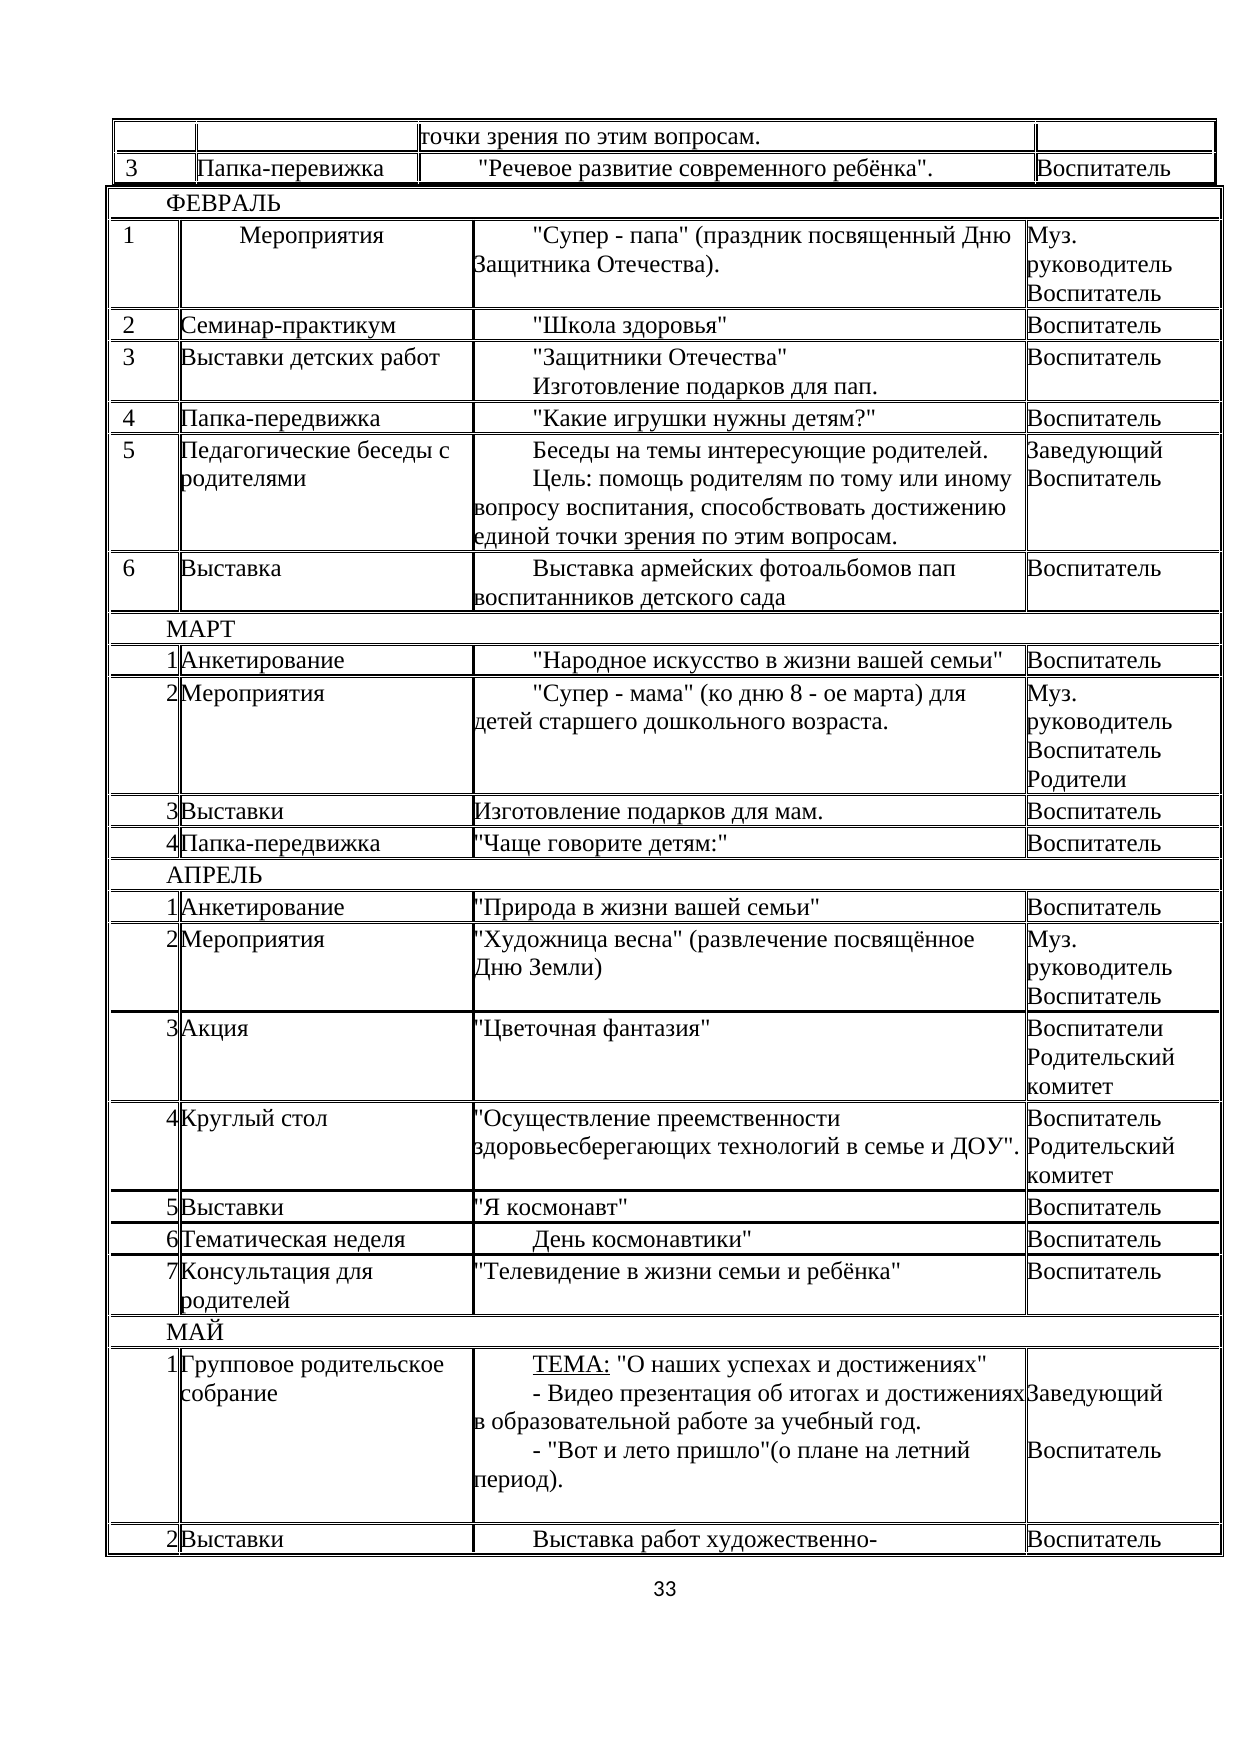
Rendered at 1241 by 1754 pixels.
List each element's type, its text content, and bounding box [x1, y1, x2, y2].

table_cell Групповое родительское собрание [182, 1349, 472, 1521]
table_cell Мероприятия [182, 924, 472, 1010]
table_cell Изготовление подарков для мам. [475, 796, 1025, 824]
table_cell Воспитатель [1028, 1221, 1220, 1253]
table_cell "Природа в жизни вашей семьи" [475, 892, 1025, 921]
table_cell Круглый стол [182, 1103, 472, 1189]
table_cell Воспитатель [1026, 1521, 1221, 1553]
table_cell 4 [109, 825, 178, 857]
table_cell 1 [109, 217, 178, 307]
table_cell Воспитатель [1028, 1189, 1220, 1221]
table_cell Воспитатель [1036, 150, 1215, 182]
table_cell 7 [107, 1253, 178, 1314]
table_cell "Художница весна" (развлечение посвящённое Дню Земли) [475, 924, 1025, 1010]
table_cell 2 [109, 1521, 180, 1553]
table_cell "Народное искусство в жизни вашей семьи" [475, 646, 1025, 674]
table_cell "Я космонавт" [475, 1192, 1025, 1221]
table_cell Муз. руководитель Воспитатель [1028, 217, 1221, 307]
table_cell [419, 120, 1036, 150]
table_cell "Школа здоровья" [475, 310, 1025, 339]
table_cell Мероприятия [182, 221, 472, 307]
table_cell 3 [107, 339, 180, 399]
table_cell ТЕМА: "О наших успехах и достижениях" - Видео презентация об итогах и достижениях в образовательной работе за учебный год. - "Вот и лето пришло"(о плане на летний период). [475, 1349, 1025, 1521]
table_cell Заведующий Воспитатель [1028, 431, 1221, 550]
table_cell Воспитатель [1028, 889, 1221, 921]
table_cell "Осуществление преемственности здоровьесберегающих технологий в семье и ДОУ". [475, 1103, 1025, 1189]
table_cell 6 [109, 1221, 178, 1253]
table_cell Воспитатель [1026, 307, 1222, 339]
table_cell День космонавтики" [475, 1224, 1025, 1253]
table_header ФЕВРАЛЬ [109, 189, 1220, 217]
table_cell "Супер - мама" (ко дню 8 - ое марта) для детей старшего дошкольного возраста. [475, 678, 1025, 793]
table_cell Консультация для родителей [182, 1256, 472, 1314]
table_cell "Защитники Отечества" Изготовление подарков для пап. [475, 342, 1025, 399]
table_cell Выставки [182, 796, 472, 824]
table_cell 2 [115, 122, 196, 150]
table_cell Выставки [180, 1525, 473, 1553]
table_cell Выставка [182, 553, 472, 610]
table_cell Педагогические беседы с родителями [182, 435, 472, 550]
table_cell 1 [109, 643, 178, 674]
table_cell Воспитатель [1028, 643, 1221, 674]
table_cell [196, 120, 419, 150]
table_cell 1 [109, 889, 178, 921]
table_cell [1036, 122, 1214, 150]
table_cell 5 [109, 431, 178, 550]
table_cell Выставка армейских фотоальбомов пап воспитанников детского сада [475, 553, 1025, 610]
table_cell Выставки [182, 1192, 472, 1221]
table_cell 4 [109, 400, 178, 431]
table_cell 6 [107, 550, 180, 610]
table_cell Выставки детских работ [182, 342, 472, 399]
table_cell 5 [109, 1189, 178, 1221]
table_cell Воспитатель [1028, 825, 1221, 857]
table_cell "Телевидение в жизни семьи и ребёнка" [475, 1256, 1025, 1314]
table_cell Муз. руководитель Воспитатель Родители [1028, 674, 1221, 793]
table_cell 2 [107, 307, 180, 339]
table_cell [473, 1525, 1026, 1553]
table_cell Муз. руководитель Воспитатель [1026, 921, 1222, 1010]
table_cell Воспитатель Родительский комитет [1028, 1100, 1221, 1189]
table_cell МАЙ [107, 1314, 1222, 1346]
table_cell Семинар-практикум [182, 310, 472, 339]
table_cell "Какие игрушки нужны детям?" [475, 403, 1025, 431]
table_cell Мероприятия [182, 678, 472, 793]
table_cell Воспитатель [1028, 400, 1221, 431]
table_cell Заведующий Воспитатель [1026, 1346, 1222, 1521]
table_cell 3 [107, 793, 180, 824]
table_cell Акция [182, 1013, 472, 1099]
table_cell Папка-передвижка [182, 828, 472, 857]
table_cell 1 [107, 1346, 180, 1521]
table_cell "Чаще говорите детям:" [475, 828, 1025, 857]
table_cell 2 [107, 921, 180, 1010]
table_cell МАРТ [109, 610, 1221, 642]
table_cell "Цветочная фантазия" [475, 1013, 1025, 1099]
table_cell Воспитатель [1026, 550, 1222, 610]
table_cell Папка-передвижка [182, 403, 472, 431]
table_cell 4 [109, 1100, 178, 1189]
table_cell Анкетирование [182, 892, 472, 921]
table_cell 3 [115, 150, 196, 182]
table_cell "Супер - папа" (праздник посвященный Дню Защитника Отечества). [475, 221, 1025, 307]
table_cell 2 [109, 674, 178, 793]
table_cell 3 [109, 1010, 178, 1099]
table_cell Тематическая неделя [182, 1224, 472, 1253]
table_cell Папка-перевижка [196, 150, 419, 182]
table_cell Анкетирование [182, 646, 472, 674]
table_cell АПРЕЛЬ [107, 857, 1222, 888]
table_cell Воспитатель [1026, 793, 1222, 824]
table_cell Воспитатели Родительский комитет [1028, 1010, 1220, 1099]
table_cell "Речевое развитие современного ребёнка". [419, 150, 1036, 182]
table_cell Воспитатель [1028, 1253, 1222, 1314]
table_cell Воспитатель [1026, 339, 1222, 399]
